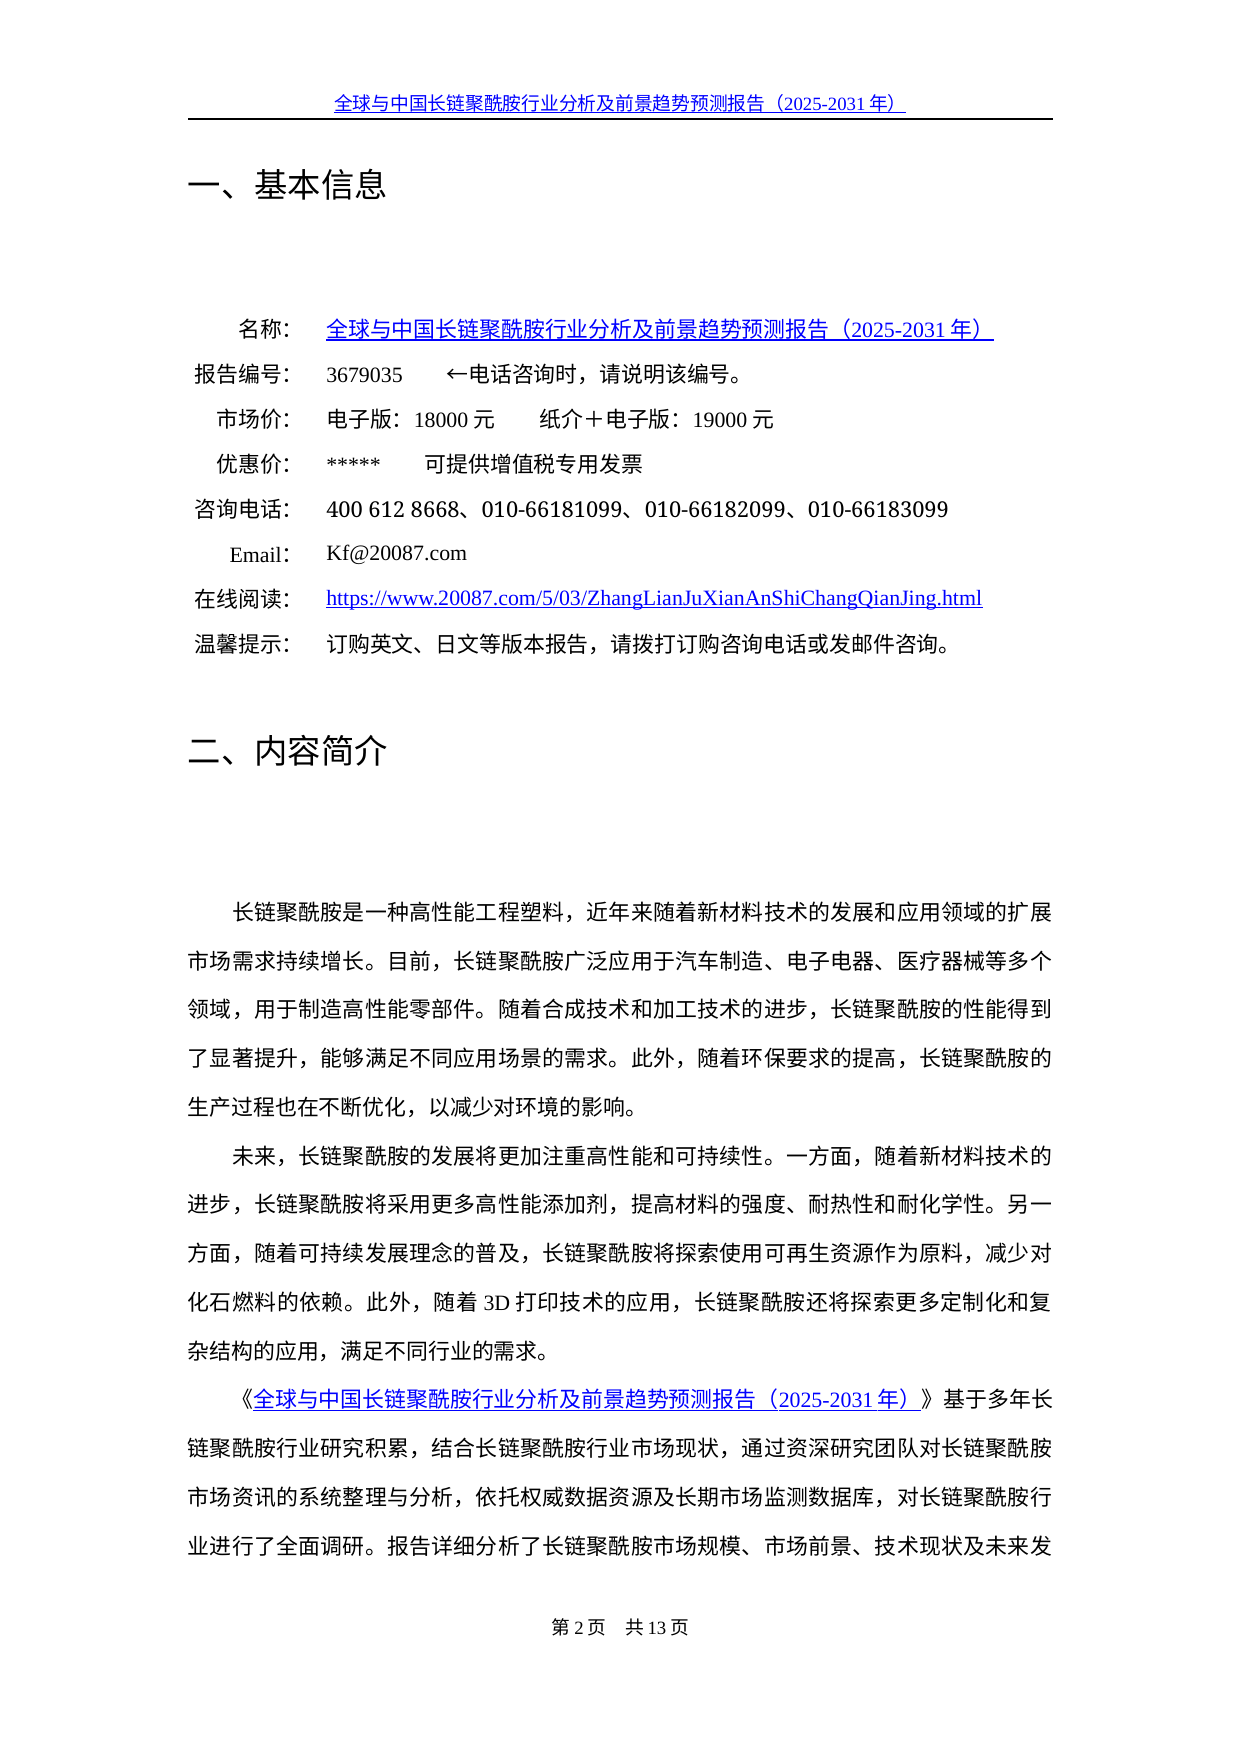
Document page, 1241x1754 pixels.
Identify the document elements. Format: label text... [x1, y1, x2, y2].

table_cell [315, 582, 1073, 627]
table_cell 温馨提示： [167, 627, 315, 672]
title 一、基本信息 [187, 150, 1053, 215]
table_cell 咨询电话： [167, 492, 315, 537]
table_header 名称： [167, 312, 315, 357]
title 二、内容简介 [187, 717, 1053, 782]
table_cell Email： [167, 537, 315, 582]
table_cell 报告编号： [167, 357, 315, 402]
table_header 全球与中国长链聚酰胺行业分析及前景趋势预测报告（2025-2031年） [315, 312, 1073, 357]
table_cell 市场价： [167, 402, 315, 447]
table_cell 优惠价： [167, 447, 315, 492]
table_cell 3679035 ←电话咨询时，请说明该编号。 [315, 357, 1073, 402]
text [187, 894, 1053, 1561]
table_cell 电子版：18000 元 纸介＋电子版：19000 元 [315, 402, 1073, 447]
table_cell ***** 可提供增值税专用发票 [315, 447, 1073, 492]
table_cell 在线阅读： [167, 582, 315, 627]
table_cell 400 612 8668、010-66181099、010-66182099、010-66183099 [315, 492, 1073, 537]
table_cell 订购英文、日文等版本报告，请拨打订购咨询电话或发邮件咨询。 [315, 627, 1073, 672]
table_cell Kf@20087.com [315, 537, 1073, 582]
